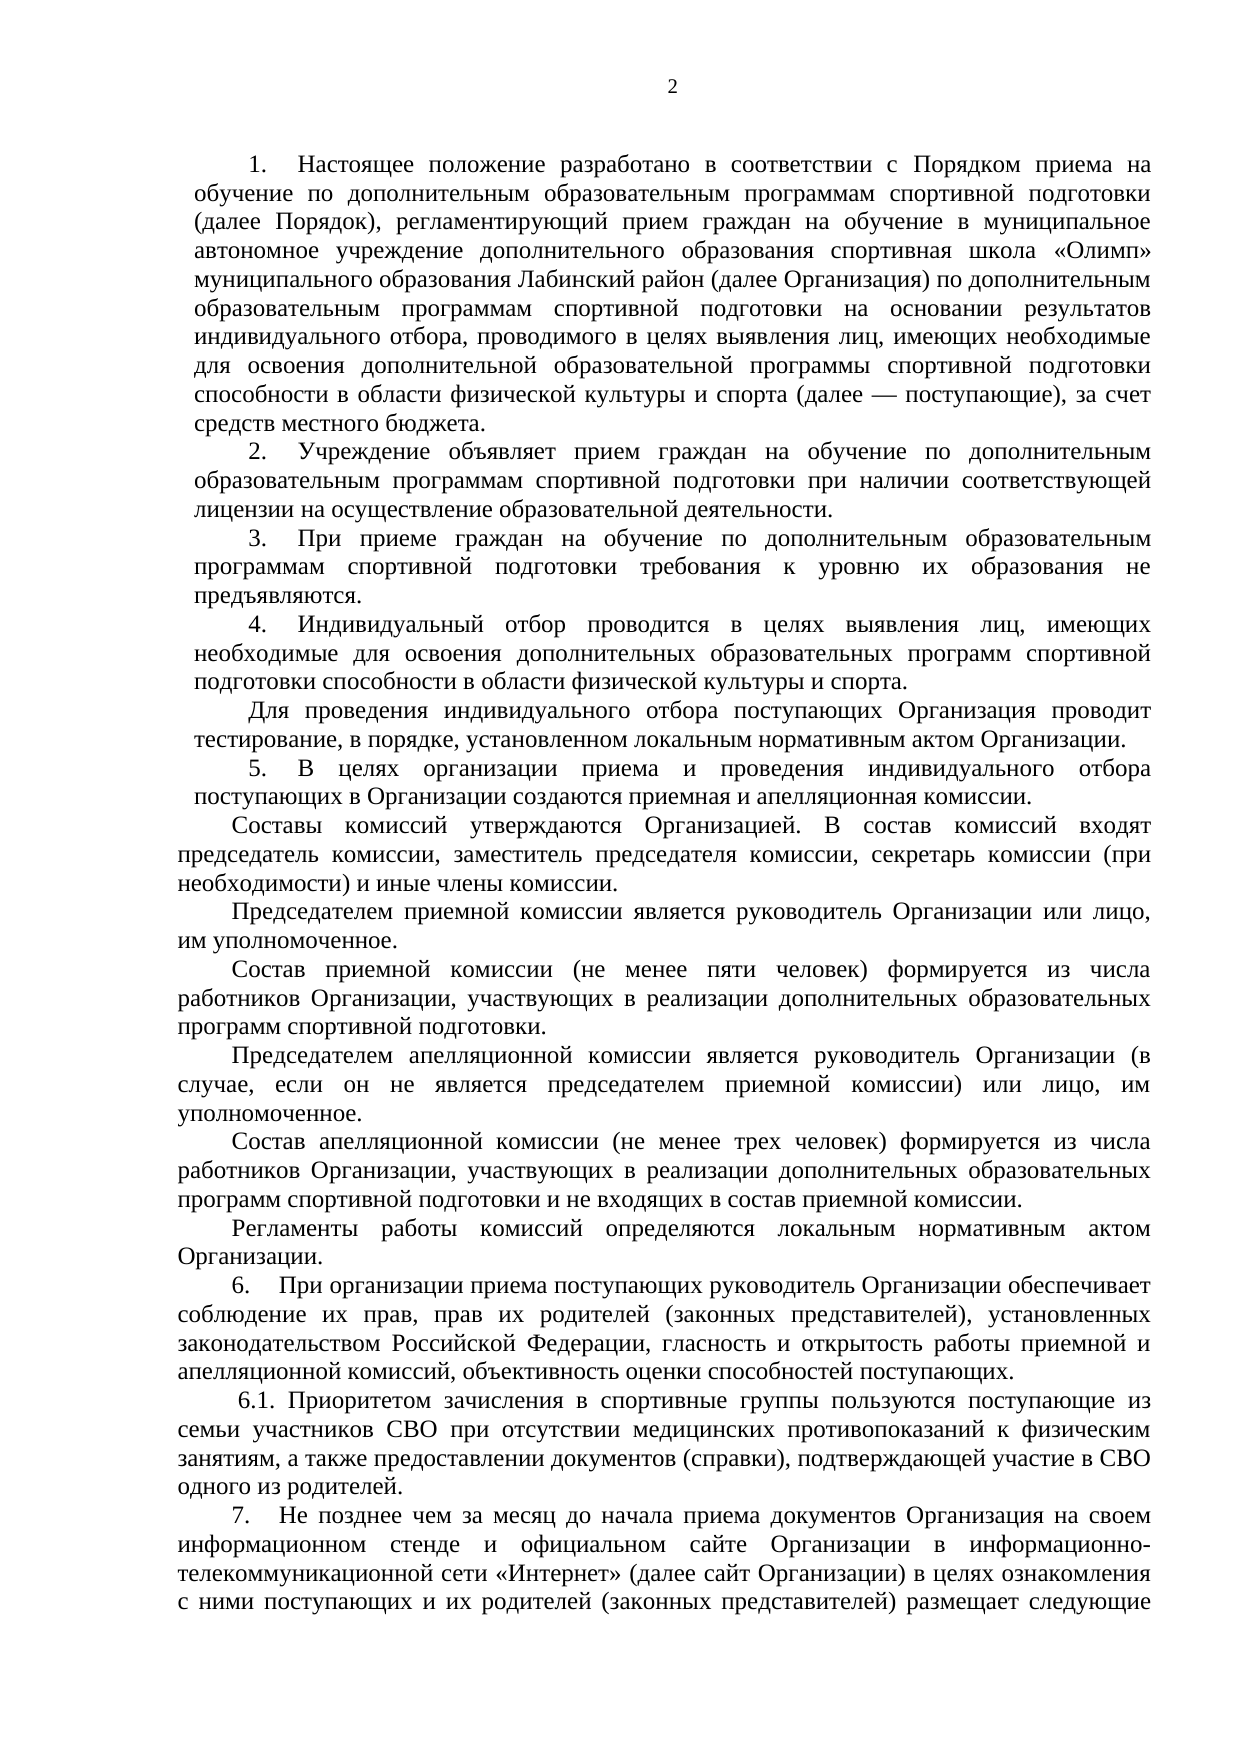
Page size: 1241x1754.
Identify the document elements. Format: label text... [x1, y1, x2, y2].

list Настоящее положение разработано в соответствии с Порядком приема на обучение по дополнительным образовательным программам спортивной подготовки (далее Порядок), регламентирующий прием граждан на обучение в муниципальное автономное учреждение дополнительного образования спортивная школа «Олимп» муниципального образования Лабинский район (далее Организация) по дополнительным образовательным программам спортивной подготовки на основании результатов индивидуального отбора, проводимого в целях выявления лиц, имеющих необходимые для освоения дополнительной образовательной программы спортивной подготовки способности в области физической культуры и спорта (далее — поступающие), за счет средств местного бюджета. [194, 149, 1152, 436]
text Для проведения индивидуального отбора поступающих Организация проводит тестирование, в порядке, установленном локальным нормативным актом Организации. [194, 695, 1152, 753]
list При приеме граждан на обучение по дополнительным образовательным программам спортивной подготовки требования к уровню их образования не предъявляются. [194, 523, 1152, 609]
text Председателем приемной комиссии является руководитель Организации или лицо, им уполномоченное. [177, 896, 1152, 954]
text Состав апелляционной комиссии (не менее трех человек) формируется из числа работников Организации, участвующих в реализации дополнительных образовательных программ спортивной подготовки и не входящих в состав приемной комиссии. [177, 1126, 1152, 1213]
text Председателем апелляционной комиссии является руководитель Организации (в случае, если он не является председателем приемной комиссии) или лицо, им уполномоченное. [177, 1040, 1152, 1126]
text 6.1. Приоритетом зачисления в спортивные группы пользуются поступающие из семьи участников СВО при отсутствии медицинских противопоказаний к физическим занятиям, а также предоставлении документов (справки), подтверждающей участие в СВО одного из родителей. [177, 1385, 1152, 1500]
text Состав приемной комиссии (не менее пяти человек) формируется из числа работников Организации, участвующих в реализации дополнительных образовательных программ спортивной подготовки. [177, 954, 1152, 1040]
list Индивидуальный отбор проводится в целях выявления лиц, имеющих необходимые для освоения дополнительных образовательных программ спортивной подготовки способности в области физической культуры и спорта. [194, 609, 1152, 695]
list При организации приема поступающих руководитель Организации обеспечивает соблюдение их прав, прав их родителей (законных представителей), установленных законодательством Российской Федерации, гласность и открытость работы приемной и апелляционной комиссий, объективность оценки способностей поступающих. [177, 1270, 1152, 1385]
list Учреждение объявляет прием граждан на обучение по дополнительным образовательным программам спортивной подготовки при наличии соответствующей лицензии на осуществление образовательной деятельности. [194, 436, 1152, 523]
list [177, 1500, 1152, 1615]
text Составы комиссий утверждаются Организацией. В состав комиссий входят председатель комиссии, заместитель председателя комиссии, секретарь комиссии (при необходимости) и иные члены комиссии. [177, 810, 1152, 896]
list В целях организации приема и проведения индивидуального отбора поступающих в Организации создаются приемная и апелляционная комиссии. [194, 753, 1152, 810]
text Регламенты работы комиссий определяются локальным нормативным актом Организации. [177, 1213, 1152, 1270]
